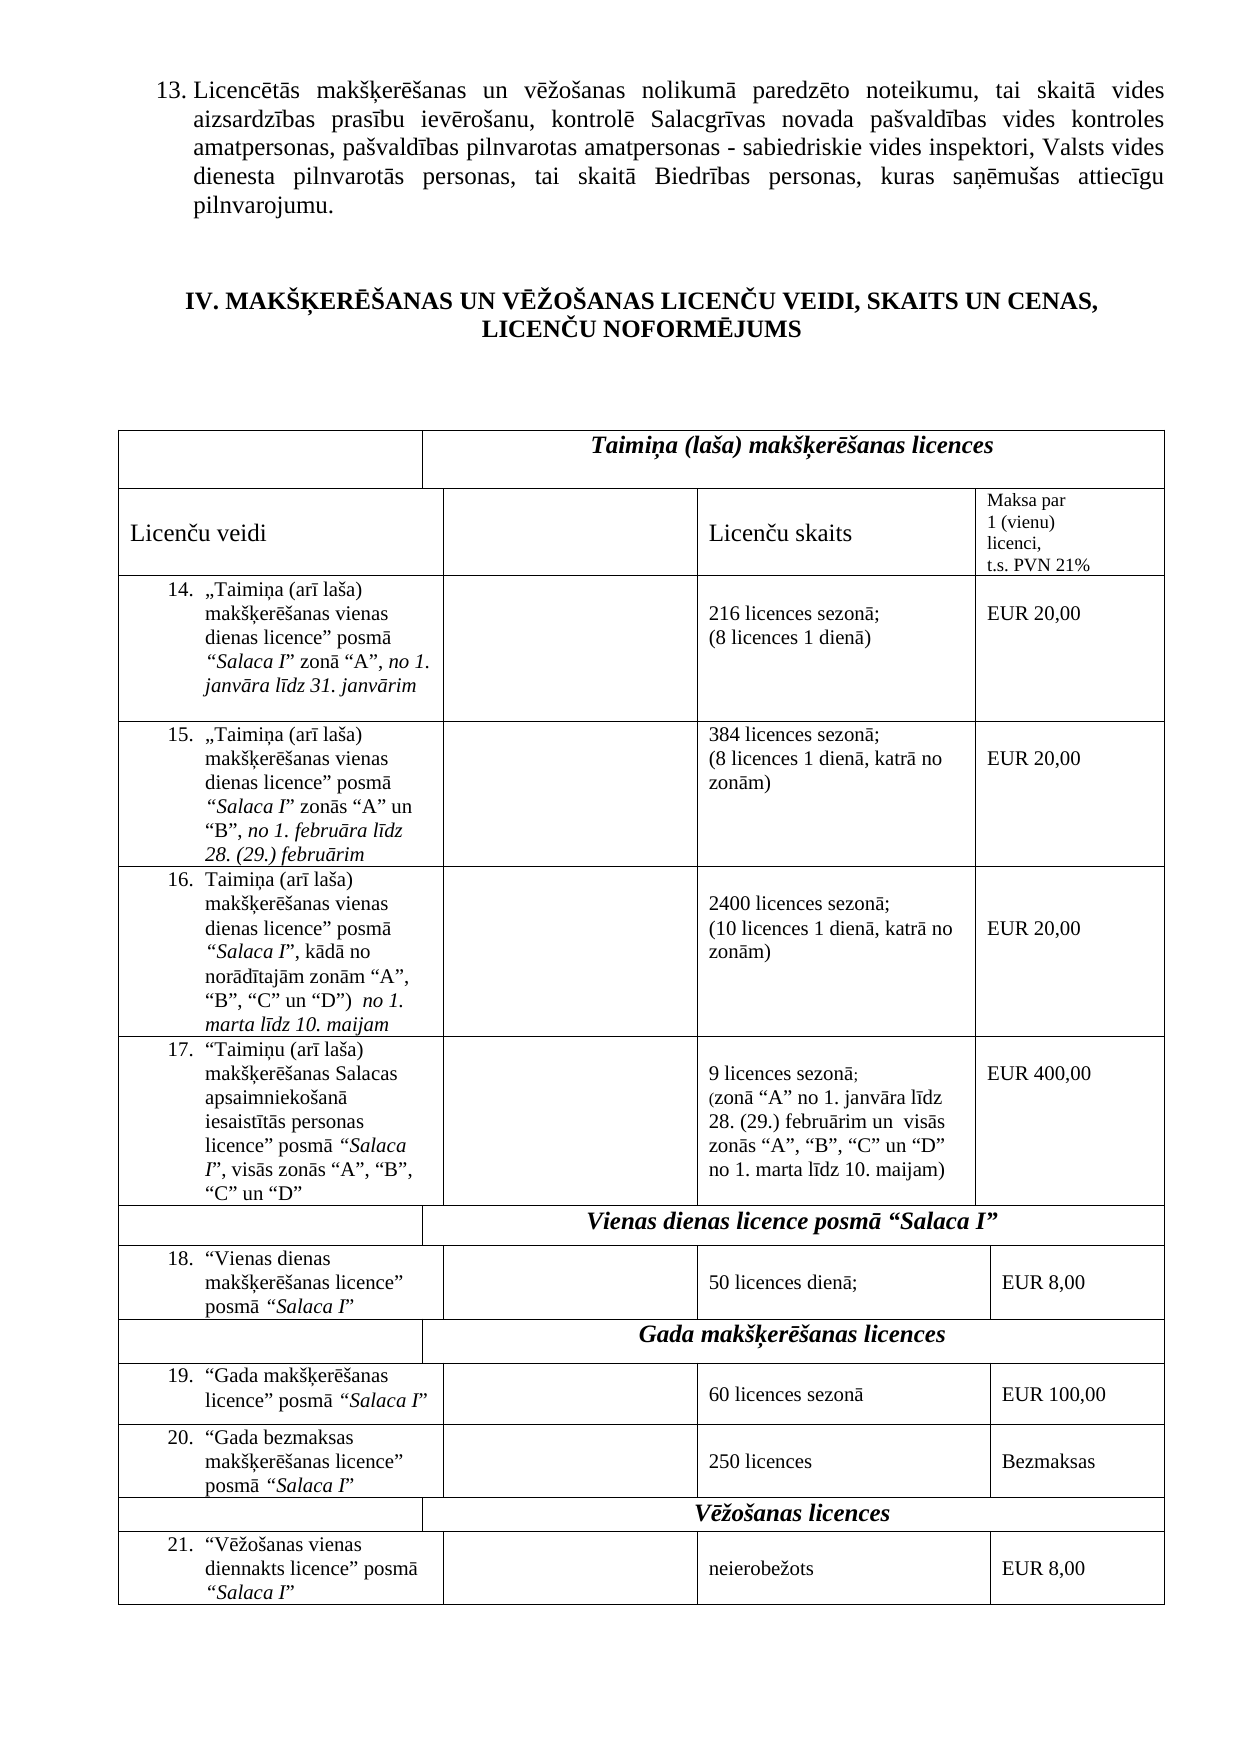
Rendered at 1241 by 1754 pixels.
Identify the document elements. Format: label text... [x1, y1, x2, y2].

table_cell Vēžošanas licences [423, 1498, 1164, 1531]
table_cell Vienas dienas licence posmā “Salaca I” [423, 1206, 1164, 1245]
table_cell Licenču veidi [119, 489, 443, 575]
table_cell “Vēžošanas vienas diennakts licence” posmā “Salaca I” [119, 1532, 443, 1604]
table_cell Licenču skaits [698, 489, 975, 575]
table_cell 50 licences dienā; [698, 1246, 990, 1318]
table_cell [119, 1320, 422, 1362]
table_cell 2400 licences sezonā; (10 licences 1 dienā, katrā no zonām) [698, 867, 975, 1036]
table_header Taimiņa (laša) makšķerēšanas licences [423, 431, 1164, 488]
table_cell “Taimiņu (arī laša) makšķerēšanas Salacas apsaimniekošanā iesaistītās personas licence” posmā “Salaca I”, visās zonās “A”, “B”, “C” un “D” [119, 1037, 443, 1205]
table_header [119, 431, 422, 488]
text IV. MAKŠĶERĒŠANAS UN VĒŽOŠANAS LICENČU VEIDI, SKAITS UN CENAS, [118, 286, 1165, 314]
table_cell [444, 867, 697, 1036]
table_cell EUR 8,00 [991, 1246, 1164, 1318]
table_cell 60 licences sezonā [698, 1364, 990, 1424]
table_cell “Vienas dienas makšķerēšanas licence” posmā “Salaca I” [119, 1246, 443, 1318]
table_cell EUR 100,00 [991, 1364, 1164, 1424]
table_cell „Taimiņa (arī laša) makšķerēšanas vienas dienas licence” posmā “Salaca I” zonā “A”, no 1. janvāra līdz 31. janvārim [119, 576, 443, 721]
table_cell 250 licences [698, 1425, 990, 1497]
table_cell Gada makšķerēšanas licences [423, 1320, 1164, 1362]
table_cell [444, 1246, 697, 1318]
table_cell [444, 722, 697, 866]
table_cell EUR 8,00 [991, 1532, 1164, 1604]
table_cell 9 licences sezonā; (zonā “A” no 1. janvāra līdz 28. (29.) februārim un visās zonās “A”, “B”, “C” un “D” no 1. marta līdz 10. maijam) [698, 1037, 975, 1205]
table_cell EUR 20,00 [976, 722, 1164, 866]
table_cell EUR 400,00 [976, 1037, 1164, 1205]
table_cell [444, 1532, 697, 1604]
table_cell “Gada makšķerēšanas licence” posmā “Salaca I” [119, 1364, 443, 1424]
table_cell Bezmaksas [991, 1425, 1164, 1497]
text LICENČU NOFORMĒJUMS [118, 314, 1165, 343]
table_cell [444, 1425, 697, 1497]
table_cell EUR 20,00 [976, 867, 1164, 1036]
list Licencētās makšķerēšanas un vēžošanas nolikumā paredzēto noteikumu, tai skaitā vides aizsardzības prasību ievērošanu, kontrolē Salacgrīvas novada pašvaldības vides kontroles amatpersonas, pašvaldības pilnvarotas amatpersonas - sabiedriskie vides inspektori, Valsts vides dienesta pilnvarotās personas, tai skaitā Biedrības personas, kuras saņēmušas attiecīgu pilnvarojumu. [156, 75, 1165, 219]
table_cell Maksa par 1 (vienu) licenci, t.s. PVN 21% [976, 489, 1164, 575]
table_cell EUR 20,00 [976, 576, 1164, 721]
table_cell [444, 1364, 697, 1424]
table_cell [444, 1037, 697, 1205]
table_cell Taimiņa (arī laša) makšķerēšanas vienas dienas licence” posmā “Salaca I”, kādā no norādītajām zonām “A”, “B”, “C” un “D”) no 1. marta līdz 10. maijam [119, 867, 443, 1036]
table_cell [444, 576, 697, 721]
table_cell „Taimiņa (arī laša) makšķerēšanas vienas dienas licence” posmā “Salaca I” zonās “A” un “B”, no 1. februāra līdz 28. (29.) februārim [119, 722, 443, 866]
table_cell 384 licences sezonā; (8 licences 1 dienā, katrā no zonām) [698, 722, 975, 866]
table_cell “Gada bezmaksas makšķerēšanas licence” posmā “Salaca I” [119, 1425, 443, 1497]
table_cell [119, 1498, 422, 1531]
table_cell neierobežots [698, 1532, 990, 1604]
table_cell [444, 489, 697, 575]
table_cell [119, 1206, 422, 1245]
table_cell 216 licences sezonā; (8 licences 1 dienā) [698, 576, 975, 721]
